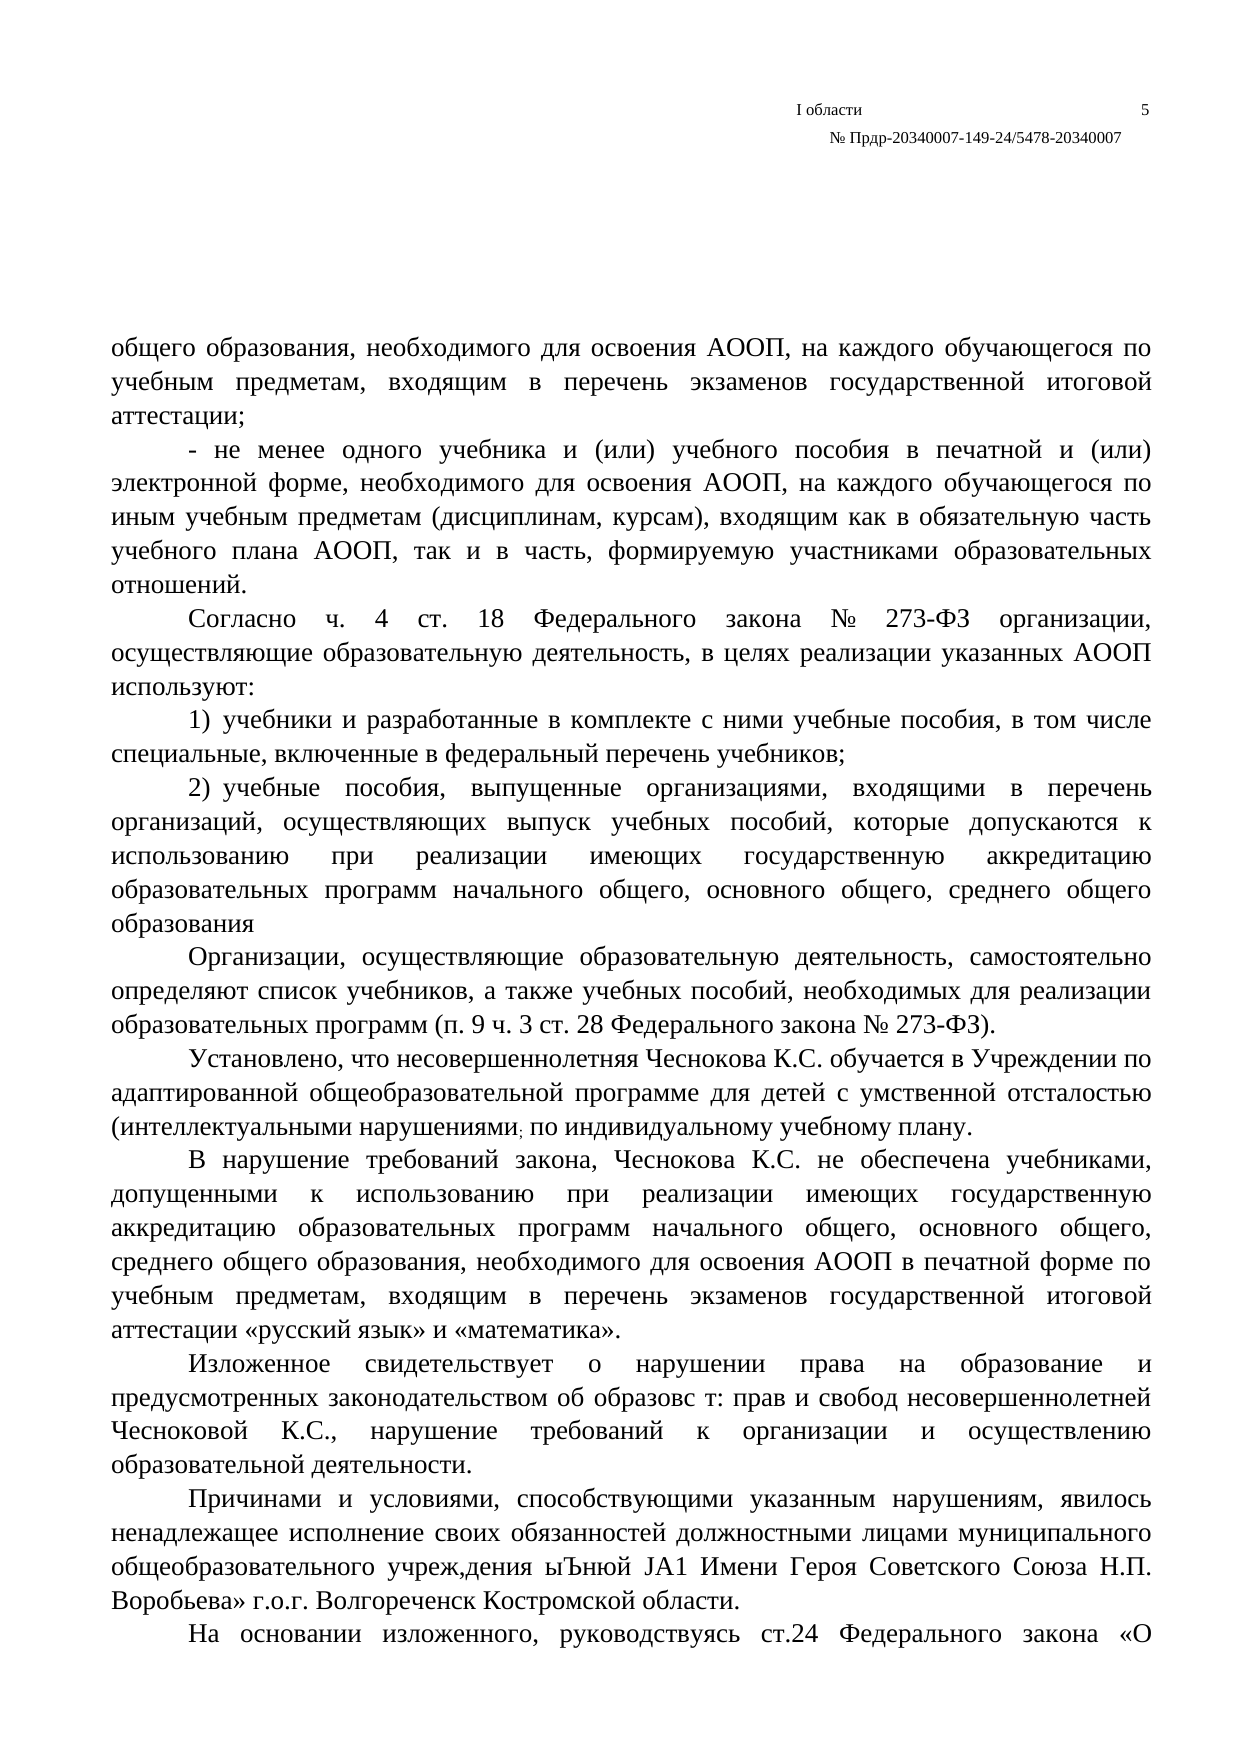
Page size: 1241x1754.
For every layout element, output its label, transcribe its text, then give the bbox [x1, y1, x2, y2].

list учебники и разработанные в комплекте с ними учебные пособия, в том числе специальные, включенные в федеральный перечень учебников; [111, 703, 1153, 768]
text В нарушение требований закона, Чеснокова К.С. не обеспечена учебниками, допущенными к использованию при реализации имеющих государственную аккредитацию образовательных программ начального общего, основного общего, среднего общего образования, необходимого для освоения АООП в печатной форме по учебным предметам, входящим в перечень экзаменов государственной итоговой аттестации «русский язык» и «математика». [111, 1144, 1153, 1344]
text общего образования, необходимого для освоения АООП, на каждого обучающегося по учебным предметам, входящим в перечень экзаменов государственной итоговой аттестации; [111, 331, 1153, 430]
text Организации, осуществляющие образовательную деятельность, самостоятельно определяют список учебников, а также учебных пособий, необходимых для реализации образовательных программ (п. 9 ч. 3 ст. 28 Федерального закона № 273-ФЗ). [111, 941, 1153, 1039]
text Согласно ч. 4 ст. 18 Федерального закона № 273-ФЗ организации, осуществляющие образовательную деятельность, в целях реализации указанных АООП используют: [111, 602, 1153, 701]
text - не менее одного учебника и (или) учебного пособия в печатной и (или) электронной форме, необходимого для освоения АООП, на каждого обучающегося по иным учебным предметам (дисциплинам, курсам), входящим как в обязательную часть учебного плана АООП, так и в часть, формируемую участниками образовательных отношений. [111, 433, 1153, 599]
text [111, 1618, 1153, 1649]
text № Прдр-20340007-149-24/5478-20340007 [111, 127, 1122, 147]
list учебные пособия, выпущенные организациями, входящими в перечень организаций, осуществляющих выпуск учебных пособий, которые допускаются к использованию при реализации имеющих государственную аккредитацию образовательных программ начального общего, основного общего, среднего общего образования [111, 771, 1153, 938]
text Установлено, что несовершеннолетняя Чеснокова К.С. обучается в Учреждении по адаптированной общеобразовательной программе для детей с умственной отсталостью (интеллектуальными нарушениями; по индивидуальному учебному плану. [111, 1042, 1153, 1141]
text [796, 100, 1122, 119]
text Изложенное свидетельствует о нарушении права на образование и предусмотренных законодательством об образовс т: прав и свобод несовершеннолетней Чесноковой К.С., нарушение требований к организации и осуществлению образовательной деятельности. [111, 1347, 1153, 1479]
text Причинами и условиями, способствующими указанным нарушениям, явилось ненадлежащее исполнение своих обязанностей должностными лицами муниципального общеобразовательного учреж,дения ыЪнюй JA1 Имени Героя Советского Союза Н.П. Воробьева» г.о.г. Волгореченск Костромской области. [111, 1482, 1153, 1615]
